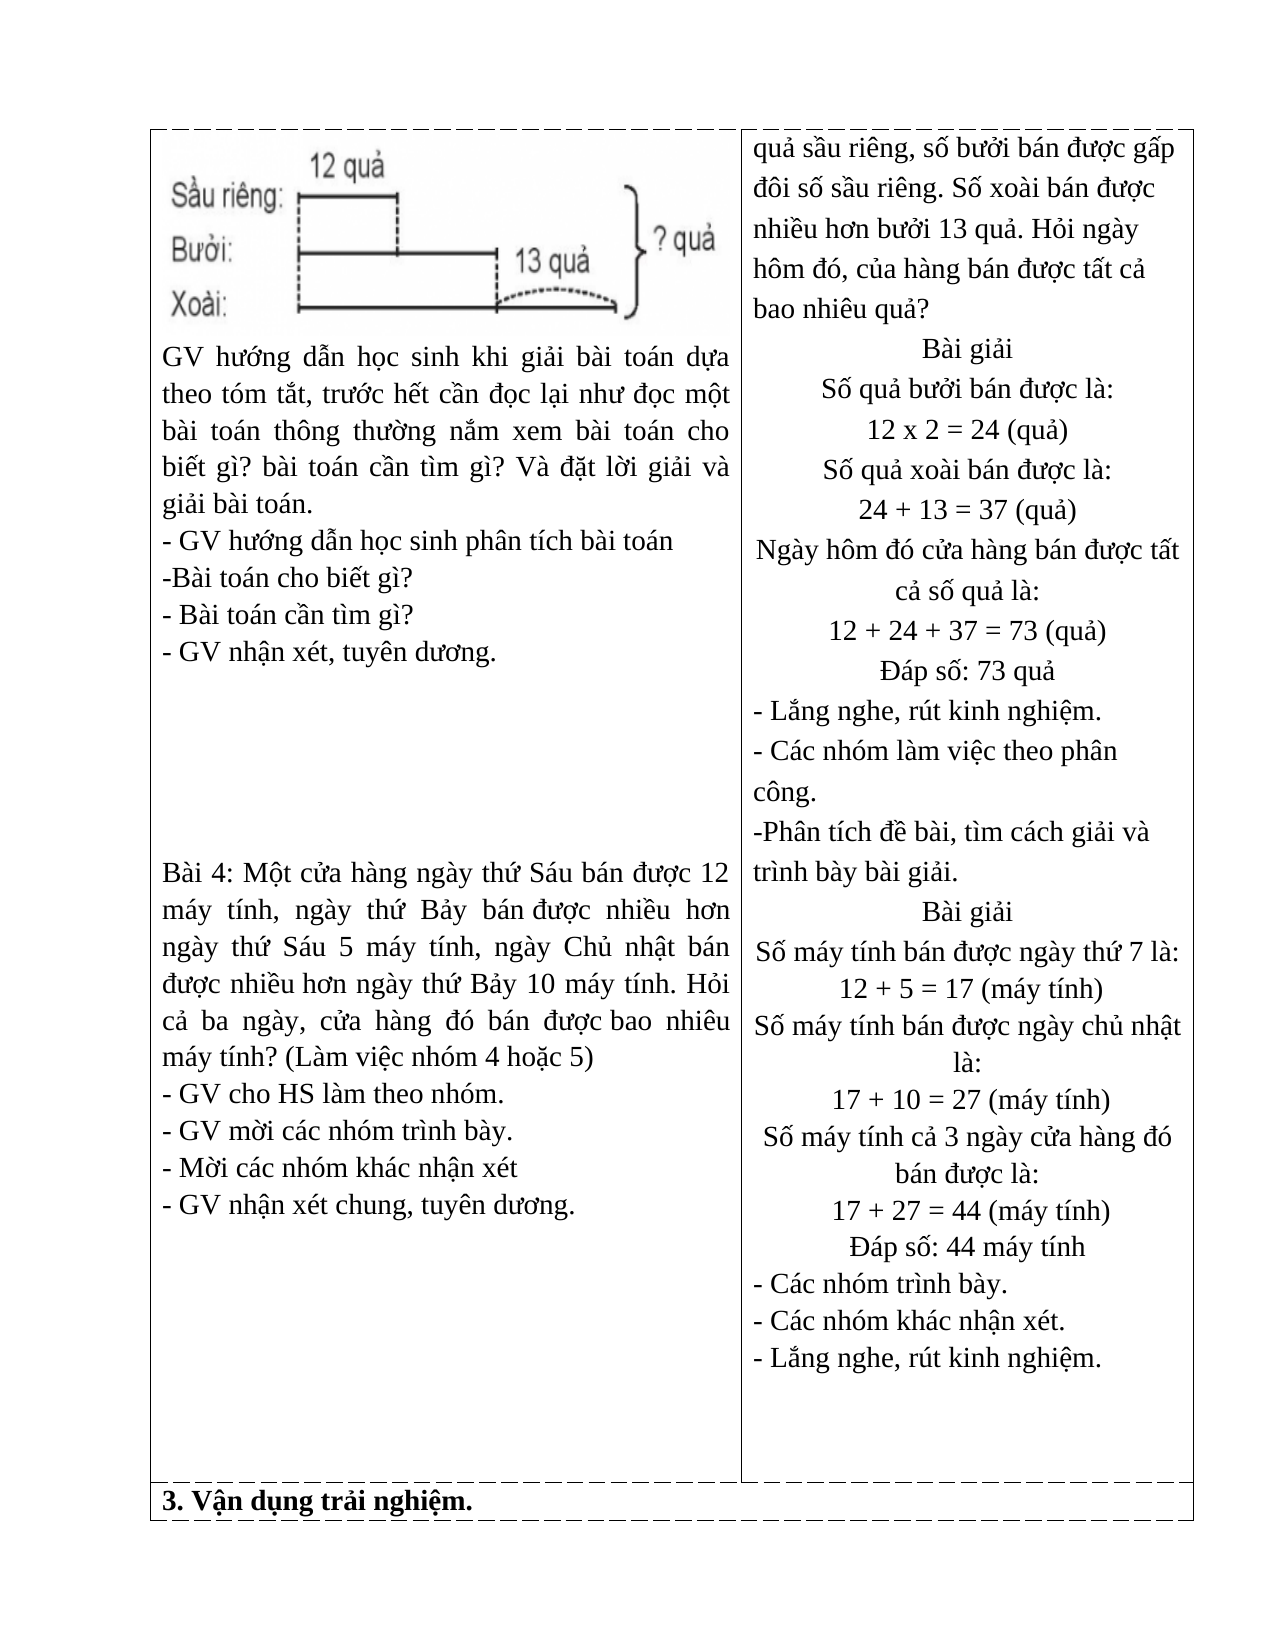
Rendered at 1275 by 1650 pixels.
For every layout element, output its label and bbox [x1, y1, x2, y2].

table_cell [151, 1482, 1193, 1520]
picture [161, 130, 731, 336]
table_cell [151, 129, 741, 1482]
table_cell [742, 129, 1193, 1482]
